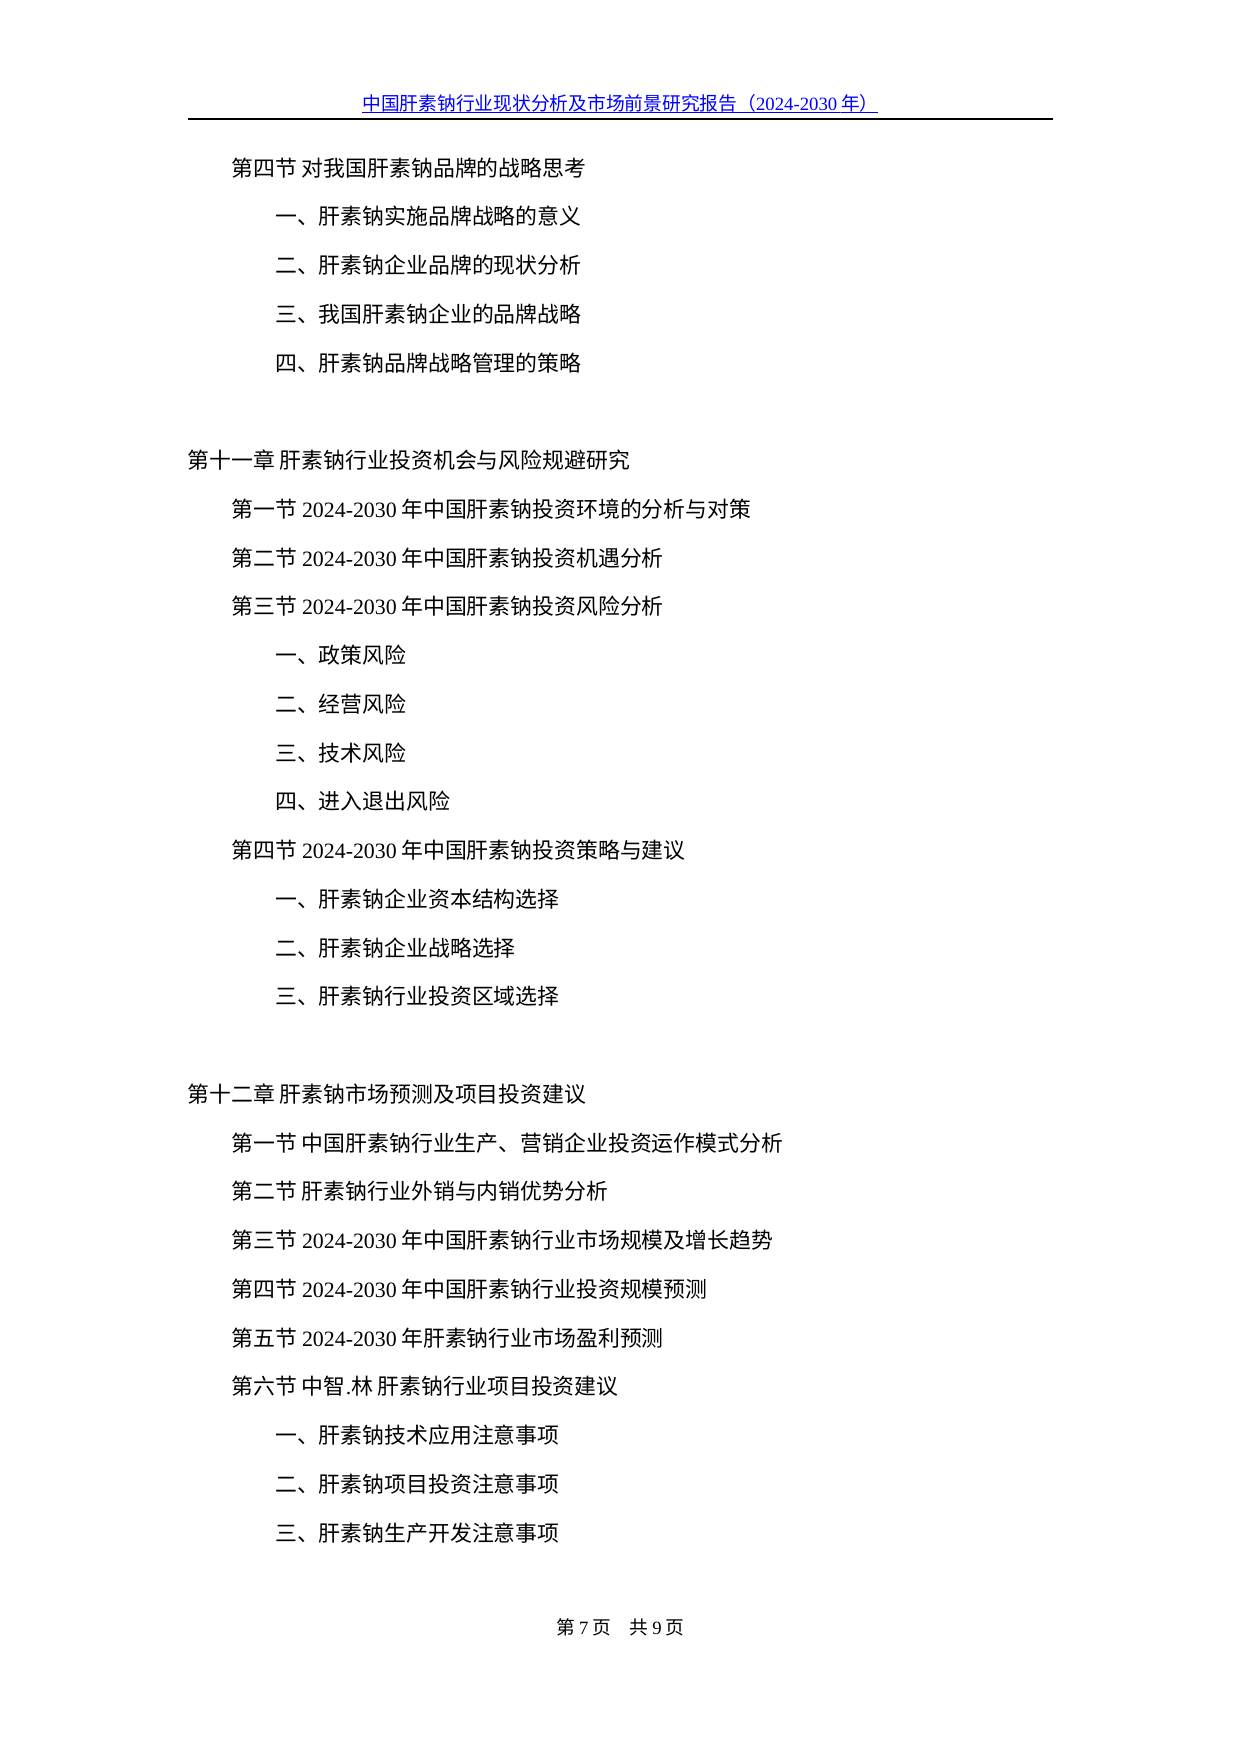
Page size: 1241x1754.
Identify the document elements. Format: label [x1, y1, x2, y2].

text [187, 150, 1053, 1548]
